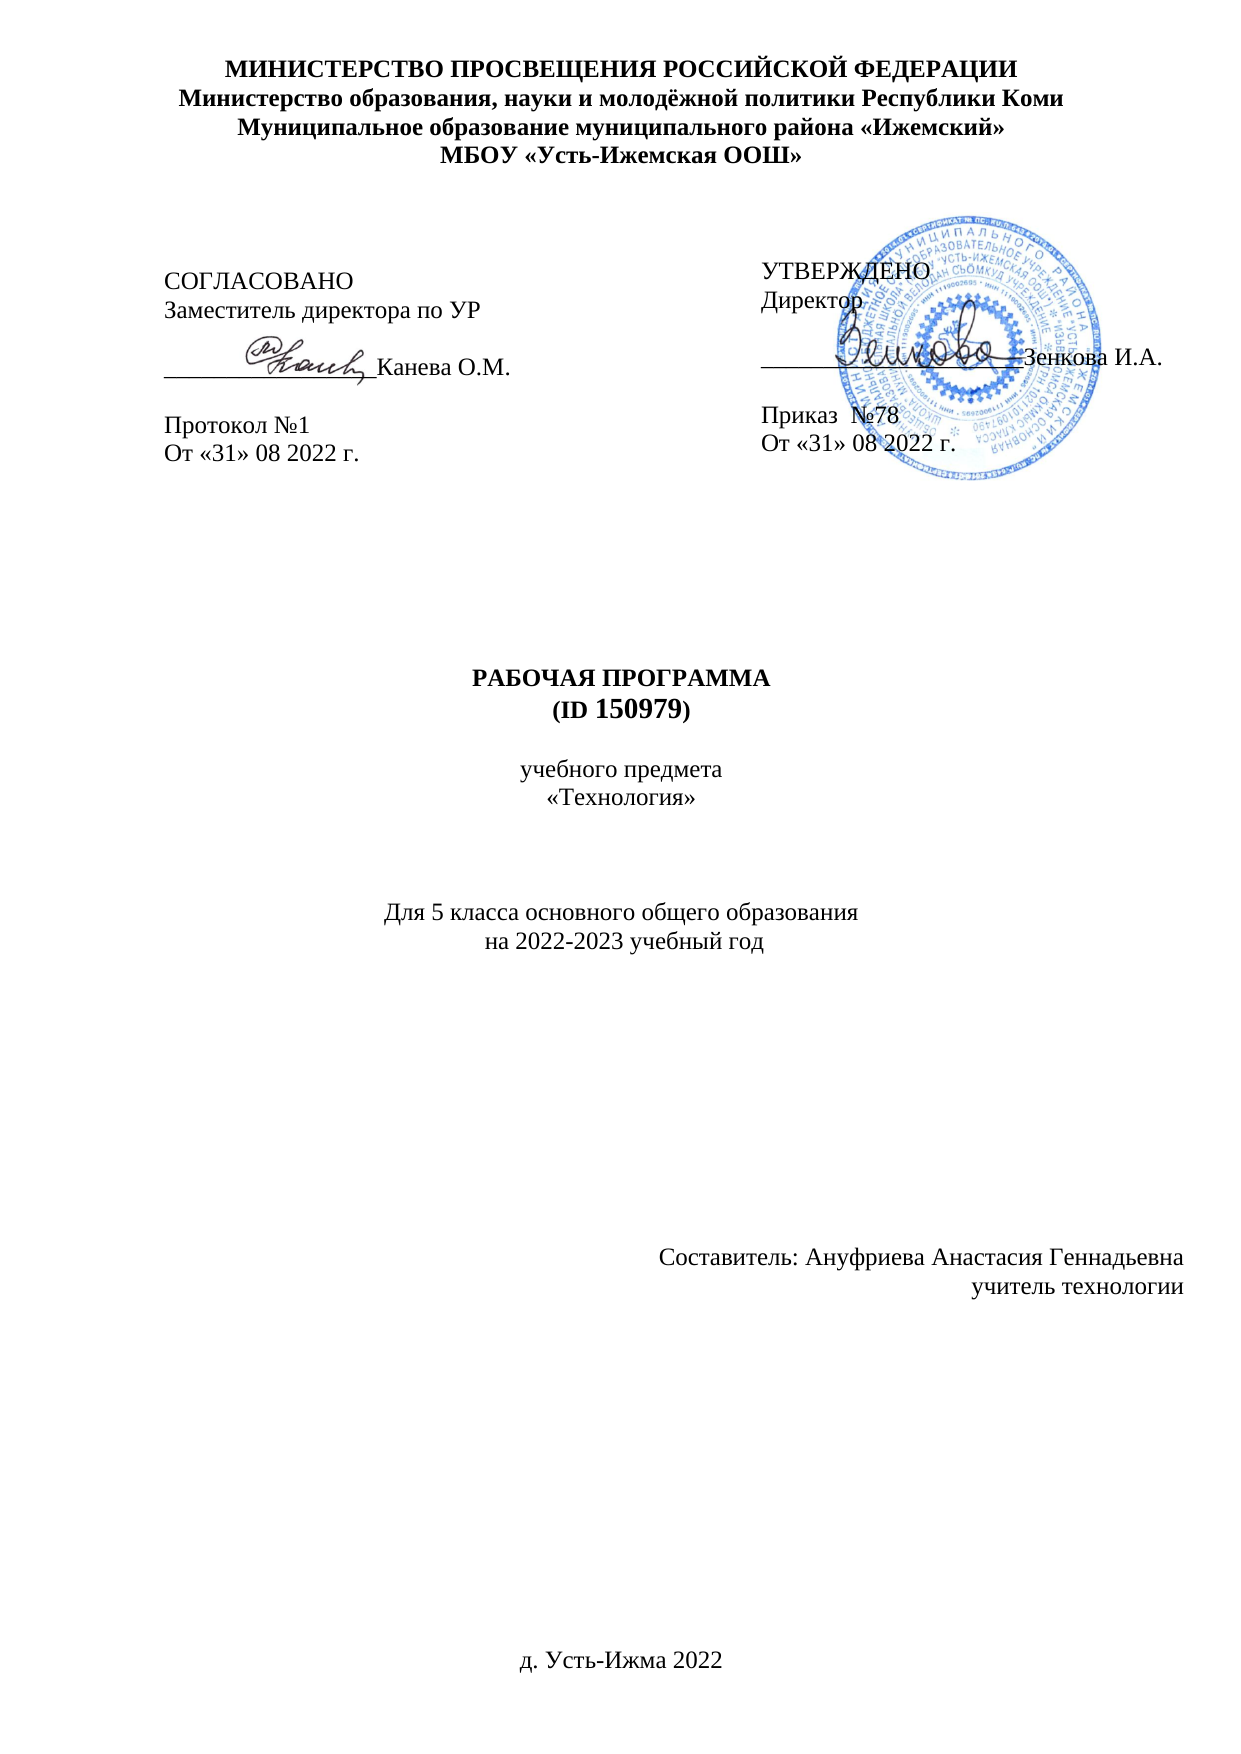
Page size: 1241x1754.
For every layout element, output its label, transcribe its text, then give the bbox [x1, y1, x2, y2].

text учебного предмета [58, 754, 1184, 782]
text Составитель: Ануфриева Анастасия Геннадьевна [58, 1242, 1184, 1271]
text Министерство образования, науки и молодёжной политики Республики Коми [58, 83, 1184, 112]
text РАБОЧАЯ ПРОГРАММА [58, 663, 1184, 691]
text МБОУ «Усть-Ижемская ООШ» [58, 140, 1184, 169]
picture [236, 322, 384, 386]
text МИНИСТЕРСТВО ПРОСВЕЩЕНИЯ РОССИЙСКОЙ ФЕДЕРАЦИИ [58, 54, 1184, 83]
text (ID 150979) [58, 691, 1184, 725]
text Для 5 класса основного общего образования [58, 897, 1184, 926]
text д. Усть-Ижма 2022 [58, 1645, 1184, 1674]
text Муниципальное образование муниципального района «Ижемский» [58, 112, 1184, 140]
picture [827, 212, 1107, 489]
text учитель технологии [58, 1271, 1184, 1300]
text на 2022-2023 учебный год [58, 926, 1184, 955]
text «Технология» [58, 782, 1184, 811]
